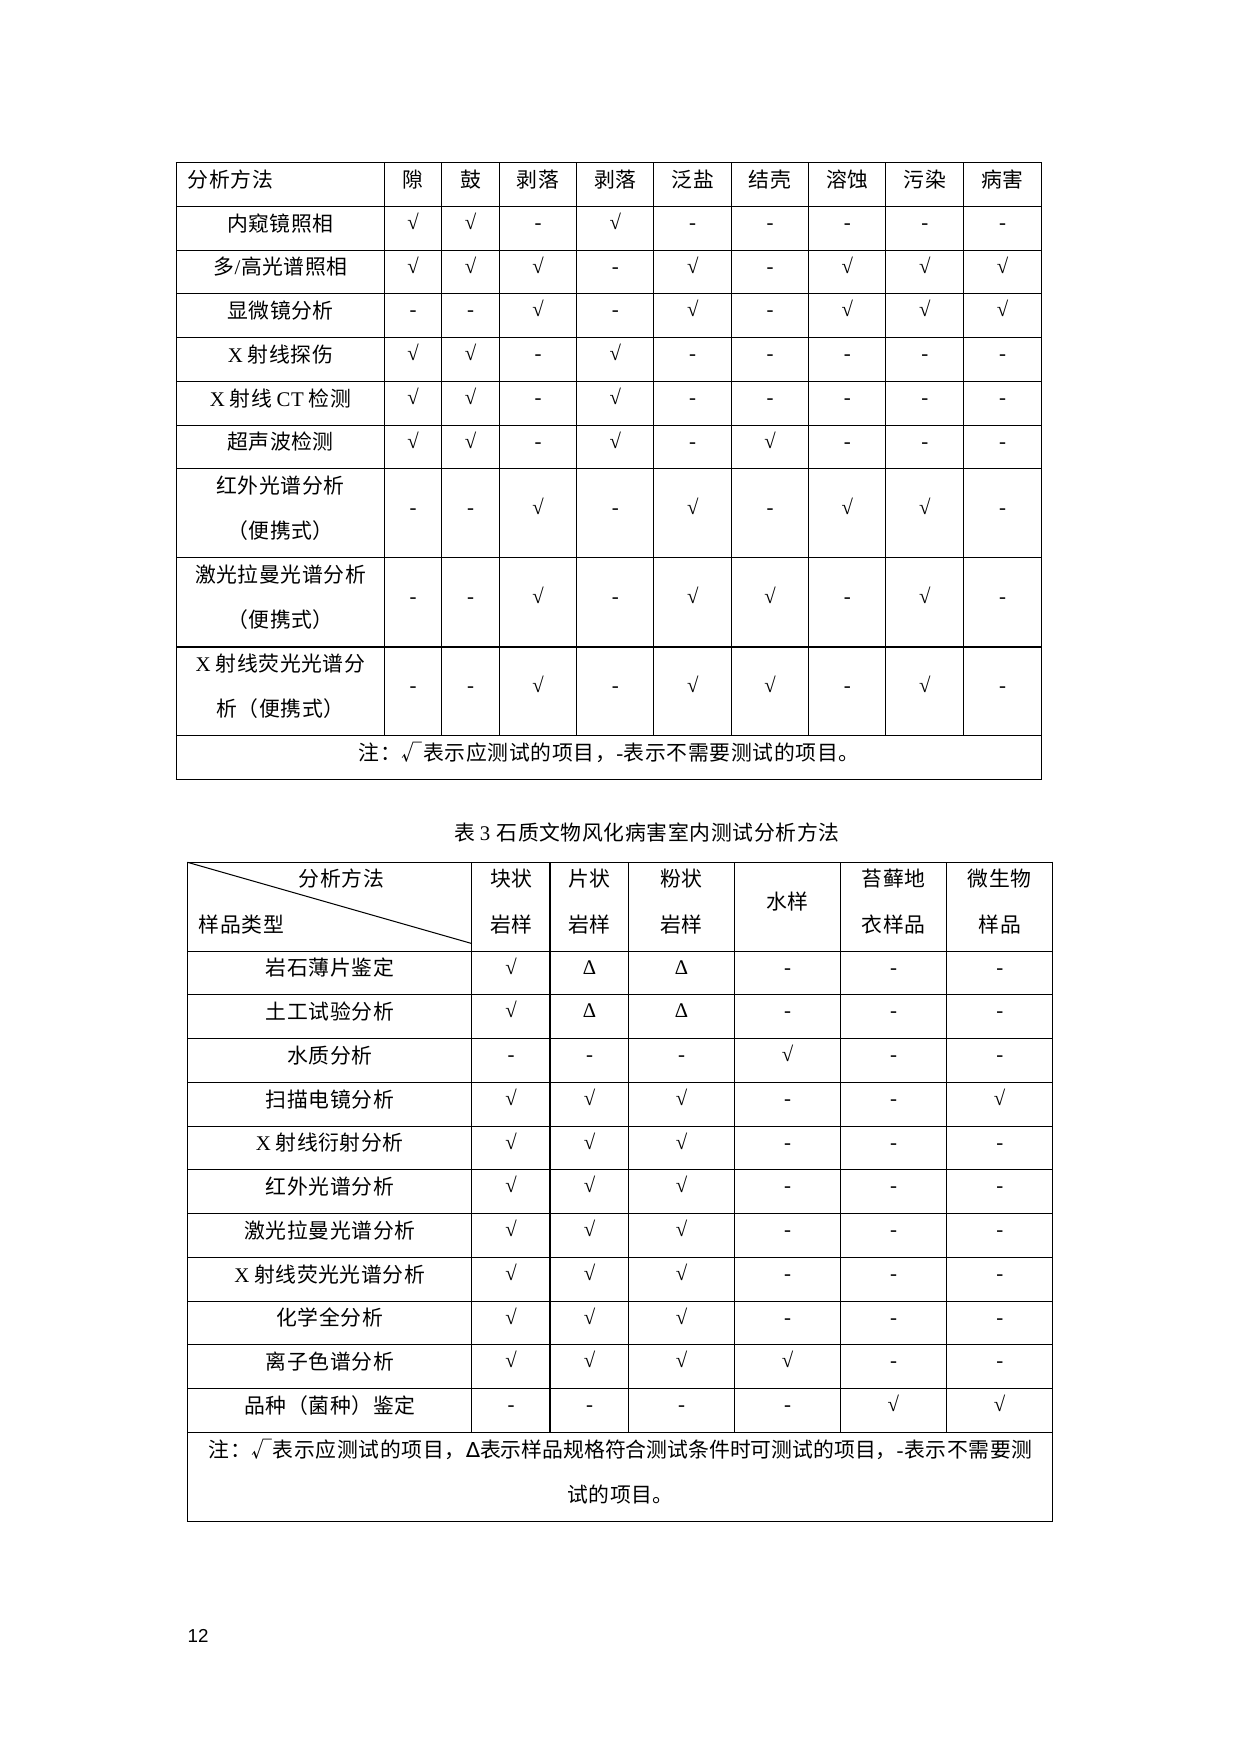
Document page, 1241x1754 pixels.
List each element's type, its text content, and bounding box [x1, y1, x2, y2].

table_cell 多/高光谱照相 [177, 251, 384, 293]
table_cell √ [629, 1214, 734, 1257]
table_cell - [735, 952, 840, 994]
table_header 分析方法 样品类型 [196, 863, 471, 942]
table_cell - [732, 469, 808, 557]
table_cell - [947, 1214, 1052, 1257]
table_cell - [947, 1170, 1052, 1213]
table_header 微生物样品 [947, 863, 1052, 951]
table_cell - [886, 426, 963, 468]
table_cell - [654, 426, 731, 468]
table_cell √ [551, 1345, 628, 1388]
table_cell √ [551, 1302, 628, 1344]
table_cell √ [577, 382, 653, 424]
table_cell 红外光谱分析 （便携式） [177, 469, 384, 557]
table_header 片状剥落 [577, 163, 653, 206]
table_cell - [964, 648, 1041, 735]
table_cell √ [551, 1214, 628, 1257]
table_cell √ [472, 1302, 549, 1344]
table_cell - [732, 382, 808, 424]
table_cell - [964, 207, 1041, 249]
table_cell √ [442, 251, 499, 293]
table_cell √ [629, 1127, 734, 1169]
table_cell √ [500, 469, 576, 557]
table_cell √ [385, 338, 441, 381]
table_cell - [841, 995, 946, 1038]
table_cell - [442, 648, 499, 735]
table_cell √ [472, 1127, 549, 1169]
table_cell √ [654, 251, 731, 293]
table_cell - [841, 1345, 946, 1388]
table_cell √ [629, 1170, 734, 1213]
table_header 粉化剥落 [500, 163, 576, 206]
table_cell √ [629, 1258, 734, 1301]
text 表3 石质文物风化病害室内测试分析方法 [187, 816, 1053, 846]
table_cell - [964, 558, 1041, 646]
table_cell - [841, 1039, 946, 1082]
table_cell √ [732, 648, 808, 735]
table_cell - [472, 1389, 549, 1432]
table_cell - [385, 558, 441, 646]
table_cell - [442, 469, 499, 557]
table_cell √ [841, 1389, 946, 1432]
table_cell √ [472, 1258, 549, 1301]
table_header 空鼓 [442, 163, 499, 206]
table_header 表面污染 [886, 163, 963, 206]
table_cell - [964, 426, 1041, 468]
table_header 表面溶蚀 [809, 163, 885, 206]
table_cell - [500, 382, 576, 424]
table_cell ∆ [551, 995, 628, 1038]
table_cell √ [385, 251, 441, 293]
table_cell - [577, 294, 653, 337]
table_cell √ [654, 648, 731, 735]
table_cell - [841, 952, 946, 994]
table_cell X射线探伤 [177, 338, 384, 381]
table_cell - [442, 558, 499, 646]
table_cell - [500, 207, 576, 249]
table_cell - [654, 382, 731, 424]
table_cell - [735, 1083, 840, 1126]
table_cell - [735, 1302, 840, 1344]
table_cell √ [577, 207, 653, 249]
table_cell - [841, 1083, 946, 1126]
table_cell X射线荧光光谱分析（便携式） [177, 648, 384, 735]
table_cell - [732, 251, 808, 293]
table_cell 扫描电镜分析 [188, 1083, 471, 1126]
table_cell √ [442, 338, 499, 381]
table_cell - [809, 426, 885, 468]
table_cell 激光拉曼光谱分析 [188, 1214, 471, 1257]
table_cell - [947, 1039, 1052, 1082]
table_cell - [809, 558, 885, 646]
table_header 分析方法 样品类型 [188, 864, 471, 951]
table_cell - [947, 1302, 1052, 1344]
table_cell √ [735, 1039, 840, 1082]
table_cell - [385, 294, 441, 337]
table_cell √ [629, 1345, 734, 1388]
table_cell √ [732, 558, 808, 646]
table_cell √ [551, 1170, 628, 1213]
table_cell √ [500, 648, 576, 735]
table_cell - [577, 469, 653, 557]
table_cell 离子色谱分析 [188, 1345, 471, 1388]
table_cell √ [385, 426, 441, 468]
table_cell √ [472, 1214, 549, 1257]
table_cell 红外光谱分析 [188, 1170, 471, 1213]
table_cell √ [886, 558, 963, 646]
table_header 病害类型 分析方法 [177, 163, 384, 206]
table_cell √ [577, 338, 653, 381]
table_cell - [964, 469, 1041, 557]
table_cell X射线荧光光谱分析 [188, 1258, 471, 1301]
table_cell √ [551, 1127, 628, 1169]
table_cell √ [442, 207, 499, 249]
table_cell √ [629, 1083, 734, 1126]
table_cell - [841, 1258, 946, 1301]
table_cell - [385, 648, 441, 735]
table_cell 土工试验分析 [188, 995, 471, 1038]
table_cell - [385, 469, 441, 557]
table_cell - [735, 1389, 840, 1432]
table_cell - [964, 338, 1041, 381]
table_cell - [577, 648, 653, 735]
table_cell - [732, 207, 808, 249]
table_cell √ [964, 251, 1041, 293]
table_cell - [442, 294, 499, 337]
table_cell 注：√表示应测试的项目，∆表示样品规格符合测试条件时可测试的项目，-表示不需要测试的项目。 [188, 1433, 1052, 1521]
table_cell 化学全分析 [188, 1302, 471, 1344]
table_header 片状岩样 [551, 863, 628, 951]
table_header 块状岩样 [472, 863, 549, 951]
table_cell 水质分析 [188, 1039, 471, 1082]
table_cell X射线衍射分析 [188, 1127, 471, 1169]
table_cell √ [886, 648, 963, 735]
table_cell - [809, 648, 885, 735]
table_cell 超声波检测 [177, 426, 384, 468]
table_cell - [551, 1389, 628, 1432]
table_header 裂隙 [385, 163, 441, 206]
table_cell - [735, 1170, 840, 1213]
table_cell - [551, 1039, 628, 1082]
table_cell 显微镜分析 [177, 294, 384, 337]
table_cell √ [732, 426, 808, 468]
table_cell - [472, 1039, 549, 1082]
table_cell - [947, 1127, 1052, 1169]
table_cell ∆ [551, 952, 628, 994]
table_cell √ [472, 952, 549, 994]
table_cell √ [551, 1083, 628, 1126]
table_cell - [841, 1214, 946, 1257]
table_cell - [809, 207, 885, 249]
table_cell √ [735, 1345, 840, 1388]
table_cell - [500, 426, 576, 468]
table_cell - [735, 995, 840, 1038]
table_cell - [841, 1302, 946, 1344]
table_cell X射线CT检测 [177, 382, 384, 424]
table_cell ∆ [629, 995, 734, 1038]
table_cell - [732, 294, 808, 337]
table_header 酥碱泛盐 [654, 163, 731, 206]
table_cell - [809, 382, 885, 424]
table_cell - [735, 1127, 840, 1169]
table_cell - [886, 338, 963, 381]
table_cell - [841, 1127, 946, 1169]
table_cell √ [947, 1389, 1052, 1432]
table_cell - [654, 338, 731, 381]
table_cell - [841, 1170, 946, 1213]
table_cell √ [500, 294, 576, 337]
table_cell - [732, 338, 808, 381]
table_cell √ [551, 1258, 628, 1301]
table_cell - [735, 1258, 840, 1301]
table_cell 内窥镜照相 [177, 207, 384, 249]
table_cell 激光拉曼光谱分析（便携式） [177, 558, 384, 646]
table_header 水样 [735, 863, 840, 951]
table_cell √ [472, 1345, 549, 1388]
table_cell √ [654, 469, 731, 557]
table_cell √ [809, 469, 885, 557]
table_cell - [654, 207, 731, 249]
table_cell √ [947, 1083, 1052, 1126]
table_cell √ [442, 426, 499, 468]
table_header 粉状 岩样 [629, 863, 734, 951]
table_cell √ [886, 294, 963, 337]
table_cell - [947, 1345, 1052, 1388]
table_cell √ [500, 251, 576, 293]
table_cell √ [629, 1302, 734, 1344]
table_cell - [735, 1214, 840, 1257]
table_cell - [964, 382, 1041, 424]
table_cell √ [809, 251, 885, 293]
table_cell √ [500, 558, 576, 646]
table_cell √ [472, 1083, 549, 1126]
table_header 苔藓地衣样品 [841, 863, 946, 951]
table_cell √ [385, 207, 441, 249]
table_cell √ [442, 382, 499, 424]
table_cell √ [809, 294, 885, 337]
table_cell √ [886, 469, 963, 557]
table_cell 注：√表示应测试的项目，-表示不需要测试的项目。 [177, 736, 1041, 779]
table_header 生物病害 [964, 163, 1041, 206]
table_cell √ [654, 558, 731, 646]
table_cell - [886, 382, 963, 424]
table_cell - [500, 338, 576, 381]
table_cell √ [654, 294, 731, 337]
table_cell - [947, 995, 1052, 1038]
table_cell √ [385, 382, 441, 424]
table_cell - [809, 338, 885, 381]
table_cell - [629, 1039, 734, 1082]
table_cell - [629, 1389, 734, 1432]
table_cell - [947, 1258, 1052, 1301]
table_cell √ [472, 1170, 549, 1213]
table_cell - [577, 558, 653, 646]
table_cell - [886, 207, 963, 249]
table_cell 品种（菌种）鉴定 [188, 1389, 471, 1432]
table_cell ∆ [629, 952, 734, 994]
table_cell - [947, 952, 1052, 994]
table_cell 岩石薄片鉴定 [188, 952, 471, 994]
table_cell √ [577, 426, 653, 468]
table_cell - [577, 251, 653, 293]
table_cell √ [886, 251, 963, 293]
table_cell √ [472, 995, 549, 1038]
table_cell √ [964, 294, 1041, 337]
table_header 水绣结壳 [732, 163, 808, 206]
